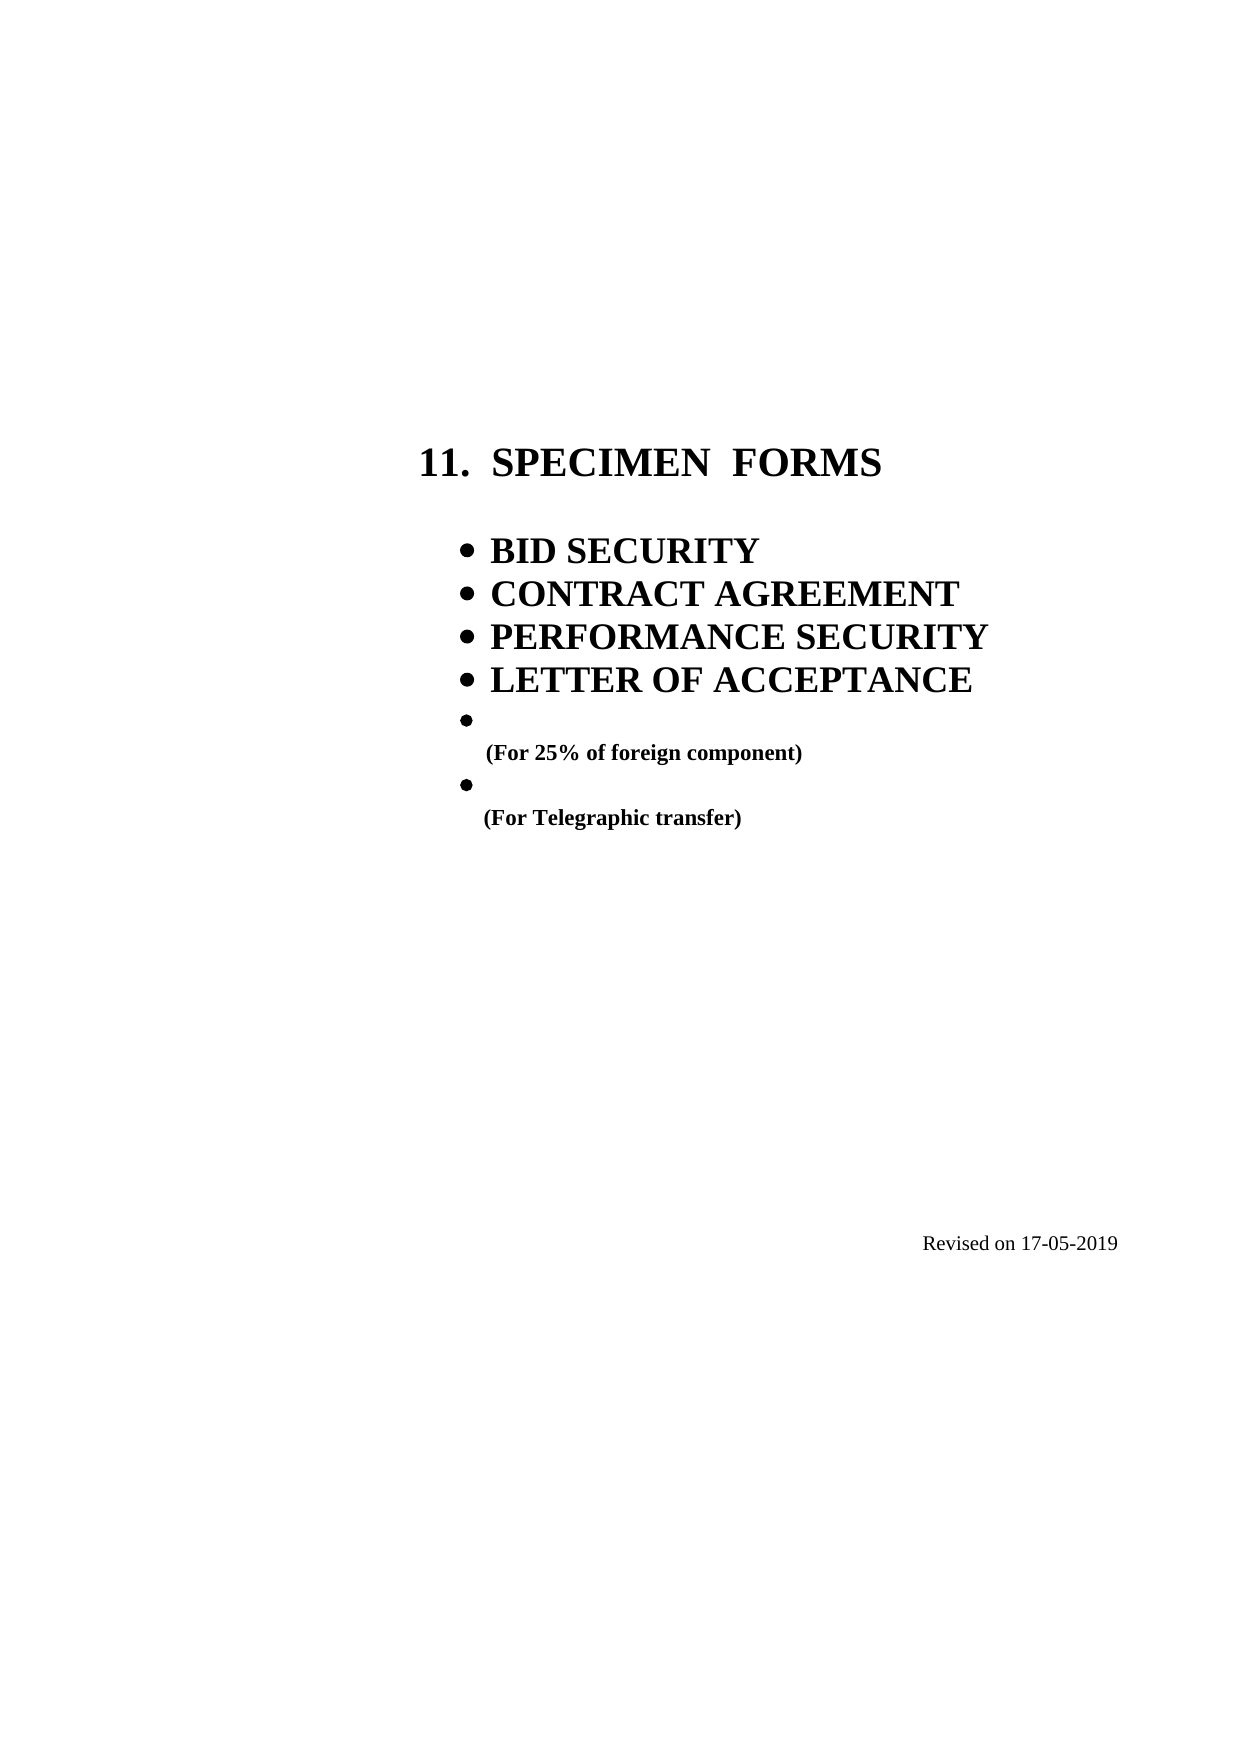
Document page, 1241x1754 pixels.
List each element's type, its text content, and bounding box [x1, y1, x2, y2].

list letter of acceptance [461, 658, 1120, 701]
list BID SECURITY [461, 528, 1120, 572]
text (For 25% of foreign component) [461, 739, 1120, 766]
list ADVANCE PAYMENT GUARANTEE [461, 701, 1120, 739]
list PERFORMANCE security [461, 615, 1120, 658]
text (For Telegraphic transfer) [461, 804, 1120, 830]
list CONTRACT AGREEMENT [461, 572, 1120, 615]
text 11. Specimen FORMS [180, 437, 1120, 485]
list ADVANCE PAYMENT GUARANTEE [461, 766, 1120, 804]
